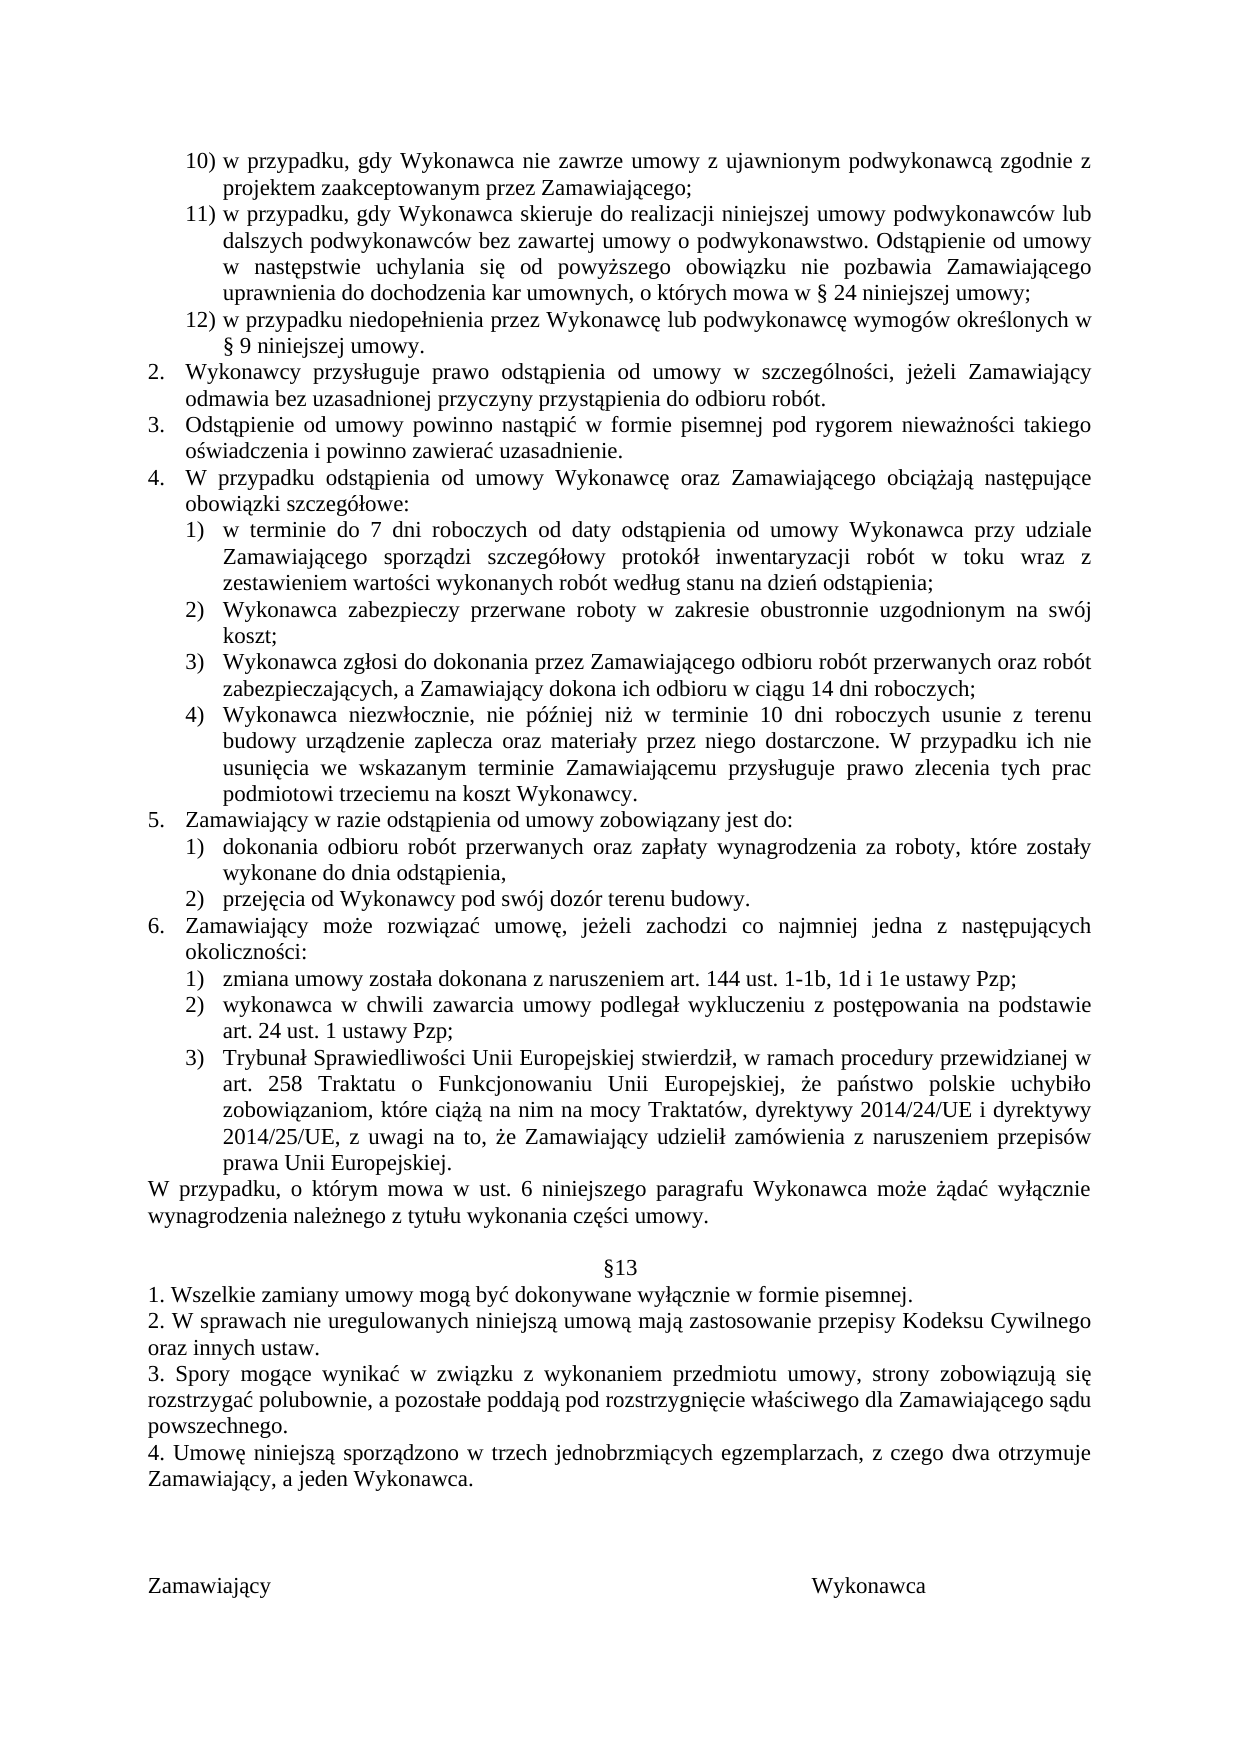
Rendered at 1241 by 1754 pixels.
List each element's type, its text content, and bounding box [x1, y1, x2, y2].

text Zamawiający Wykonawca [148, 1572, 1093, 1599]
list w terminie do 7 dni roboczych od daty odstąpienia od umowy Wykonawca przy udziale Zamawiającego sporządzi szczegółowy protokół inwentaryzacji robót w toku wraz z zestawieniem wartości wykonanych robót według stanu na dzień odstąpienia; [185, 517, 1093, 596]
list zmiana umowy została dokonana z naruszeniem art. 144 ust. 1-1b, 1d i 1e ustawy Pzp; [185, 964, 1093, 991]
list w przypadku, gdy Wykonawca skieruje do realizacji niniejszej umowy podwykonawców lub dalszych podwykonawców bez zawartej umowy o podwykonawstwo. Odstąpienie od umowy w następstwie uchylania się od powyższego obowiązku nie pozbawia Zamawiającego uprawnienia do dochodzenia kar umownych, o których mowa w § 24 niniejszej umowy; [185, 200, 1093, 306]
text 2. W sprawach nie uregulowanych niniejszą umową mają zastosowanie przepisy Kodeksu Cywilnego oraz innych ustaw. [148, 1307, 1093, 1360]
text 1. Wszelkie zamiany umowy mogą być dokonywane wyłącznie w formie pisemnej. [148, 1281, 1093, 1307]
list przejęcia od Wykonawcy pod swój dozór terenu budowy. [185, 886, 1093, 912]
list Wykonawca zabezpieczy przerwane roboty w zakresie obustronnie uzgodnionym na swój koszt; [185, 596, 1093, 648]
text W przypadku, o którym mowa w ust. 6 niniejszego paragrafu Wykonawca może żądać wyłącznie wynagrodzenia należnego z tytułu wykonania części umowy. [148, 1175, 1093, 1228]
list Wykonawca zgłosi do dokonania przez Zamawiającego odbioru robót przerwanych oraz robót zabezpieczających, a Zamawiający dokona ich odbioru w ciągu 14 dni roboczych; [185, 648, 1093, 701]
text 3. Spory mogące wynikać w związku z wykonaniem przedmiotu umowy, strony zobowiązują się rozstrzygać polubownie, a pozostałe poddają pod rozstrzygnięcie właściwego dla Zamawiającego sądu powszechnego. [148, 1360, 1093, 1439]
list dokonania odbioru robót przerwanych oraz zapłaty wynagrodzenia za roboty, które zostały wykonane do dnia odstąpienia, [185, 833, 1093, 886]
list Trybunał Sprawiedliwości Unii Europejskiej stwierdził, w ramach procedury przewidzianej w art. 258 Traktatu o Funkcjonowaniu Unii Europejskiej, że państwo polskie uchybiło zobowiązaniom, które ciążą na nim na mocy Traktatów, dyrektywy 2014/24/UE i dyrektywy 2014/25/UE, z uwagi na to, że Zamawiający udzielił zamówienia z naruszeniem przepisów prawa Unii Europejskiej. [185, 1044, 1093, 1175]
list Wykonawca niezwłocznie, nie później niż w terminie 10 dni roboczych usunie z terenu budowy urządzenie zaplecza oraz materiały przez niego dostarczone. W przypadku ich nie usunięcia we wskazanym terminie Zamawiającemu przysługuje prawo zlecenia tych prac podmiotowi trzeciemu na koszt Wykonawcy. [185, 701, 1093, 806]
list w przypadku niedopełnienia przez Wykonawcę lub podwykonawcę wymogów określonych w § 9 niniejszej umowy. [185, 306, 1093, 358]
text §13 [148, 1254, 1093, 1281]
list Wykonawcy przysługuje prawo odstąpienia od umowy w szczególności, jeżeli Zamawiający odmawia bez uzasadnionej przyczyny przystąpienia do odbioru robót. [148, 358, 1093, 411]
list W przypadku odstąpienia od umowy Wykonawcę oraz Zamawiającego obciążają następujące obowiązki szczegółowe: [148, 464, 1093, 517]
list wykonawca w chwili zawarcia umowy podlegał wykluczeniu z postępowania na podstawie art. 24 ust. 1 ustawy Pzp; [185, 991, 1093, 1044]
list Zamawiający może rozwiązać umowę, jeżeli zachodzi co najmniej jedna z następujących okoliczności: [148, 912, 1093, 964]
text 4. Umowę niniejszą sporządzono w trzech jednobrzmiących egzemplarzach, z czego dwa otrzymuje Zamawiający, a jeden Wykonawca. [148, 1439, 1093, 1492]
list Odstąpienie od umowy powinno nastąpić w formie pisemnej pod rygorem nieważności takiego oświadczenia i powinno zawierać uzasadnienie. [148, 411, 1093, 464]
list w przypadku, gdy Wykonawca nie zawrze umowy z ujawnionym podwykonawcą zgodnie z projektem zaakceptowanym przez Zamawiającego; [185, 148, 1093, 200]
list Zamawiający w razie odstąpienia od umowy zobowiązany jest do: [148, 806, 1093, 833]
